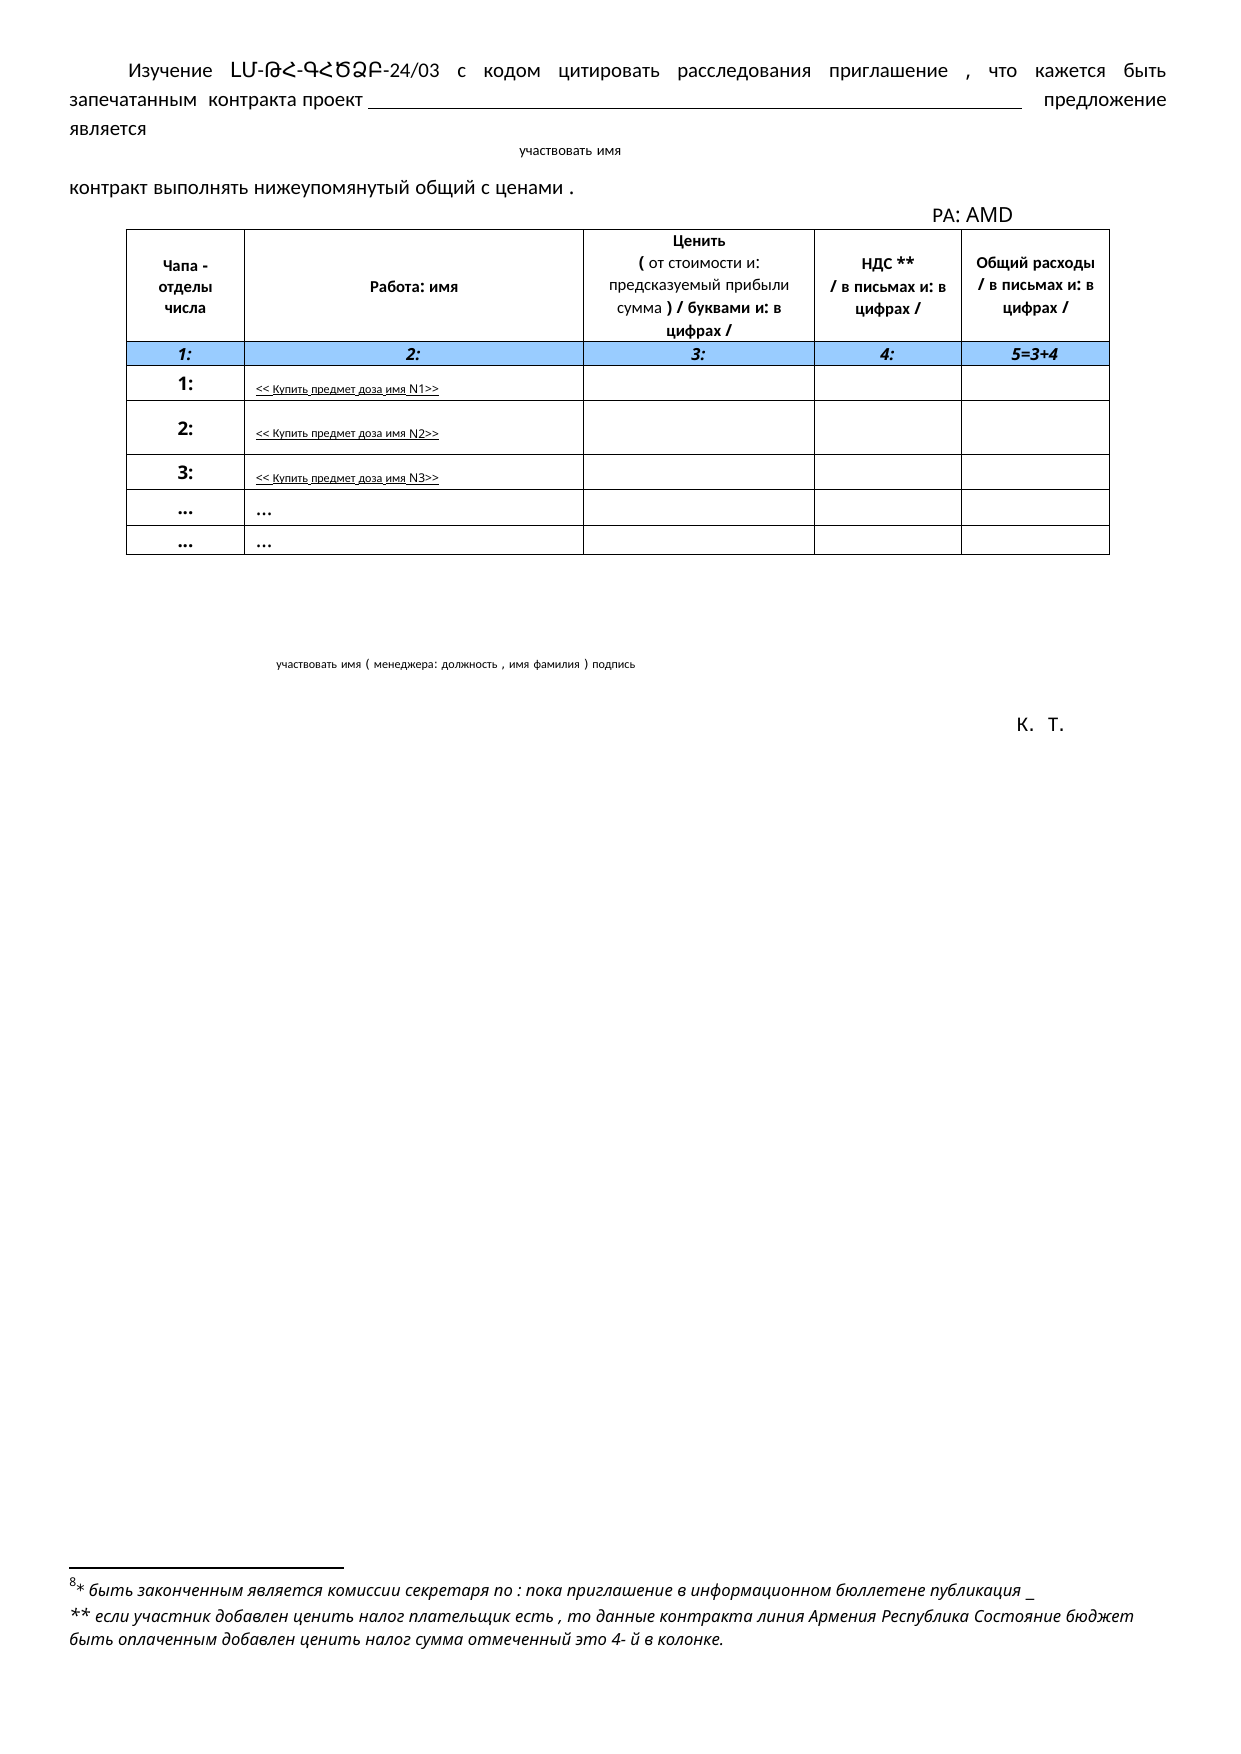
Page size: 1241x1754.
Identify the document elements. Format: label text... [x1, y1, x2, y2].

text К. Т. [69, 711, 1167, 736]
table_header Работа: имя [245, 230, 583, 341]
text РА: AMD [69, 201, 1167, 229]
table_cell [962, 366, 1109, 400]
table_cell [584, 366, 814, 400]
table_cell [962, 401, 1109, 454]
table_header Общий расходы / в письмах и: в цифрах / [962, 230, 1109, 341]
table_cell 2: [127, 401, 244, 454]
table_cell [962, 490, 1109, 524]
table_cell ... [127, 526, 244, 554]
table_cell ... [245, 526, 583, 554]
table_cell ... [127, 490, 244, 524]
text участвовать имя ( менеджера: должность , имя фамилия ) подпись [69, 657, 1167, 682]
table_cell << Купить предмет доза имя N3>> [245, 455, 583, 489]
table_cell 3: [127, 455, 244, 489]
table_cell [584, 490, 814, 524]
table_cell 4: [815, 342, 961, 365]
table_cell [962, 455, 1109, 489]
table_header Чапа - отделы числа [127, 230, 244, 341]
table_cell [815, 366, 961, 400]
table_cell [584, 455, 814, 489]
table_cell [815, 490, 961, 524]
table_cell 1: [127, 366, 244, 400]
table_cell [815, 526, 961, 554]
table_cell 5=3+4 [962, 342, 1109, 365]
text контракт выполнять нижеупомянутый общий с ценами . [69, 172, 1167, 201]
table_header НДС ** / в письмах и: в цифрах / [815, 230, 961, 341]
table_cell << Купить предмет доза имя N1>> [245, 366, 583, 400]
table_cell ... [245, 490, 583, 524]
text Изучение ԼՄ-ԹՀ-ԳՀԾՁԲ-24/03 с кодом цитировать расследования приглашение , что кажется быть запечатанным контракта проект предложение является [69, 56, 1167, 142]
table_cell [584, 526, 814, 554]
table_cell 1: [127, 342, 244, 365]
table_cell << Купить предмет доза имя N2>> [245, 401, 583, 454]
table_cell [584, 401, 814, 454]
text участвовать имя [69, 142, 1167, 172]
table_cell [962, 526, 1109, 554]
table_cell 2: [245, 342, 583, 365]
table_header Ценить ( от стоимости и: предсказуемый прибыли сумма ) / буквами и: в цифрах / [584, 230, 814, 341]
table_cell [815, 455, 961, 489]
table_cell 3: [584, 342, 814, 365]
table_cell [815, 401, 961, 454]
